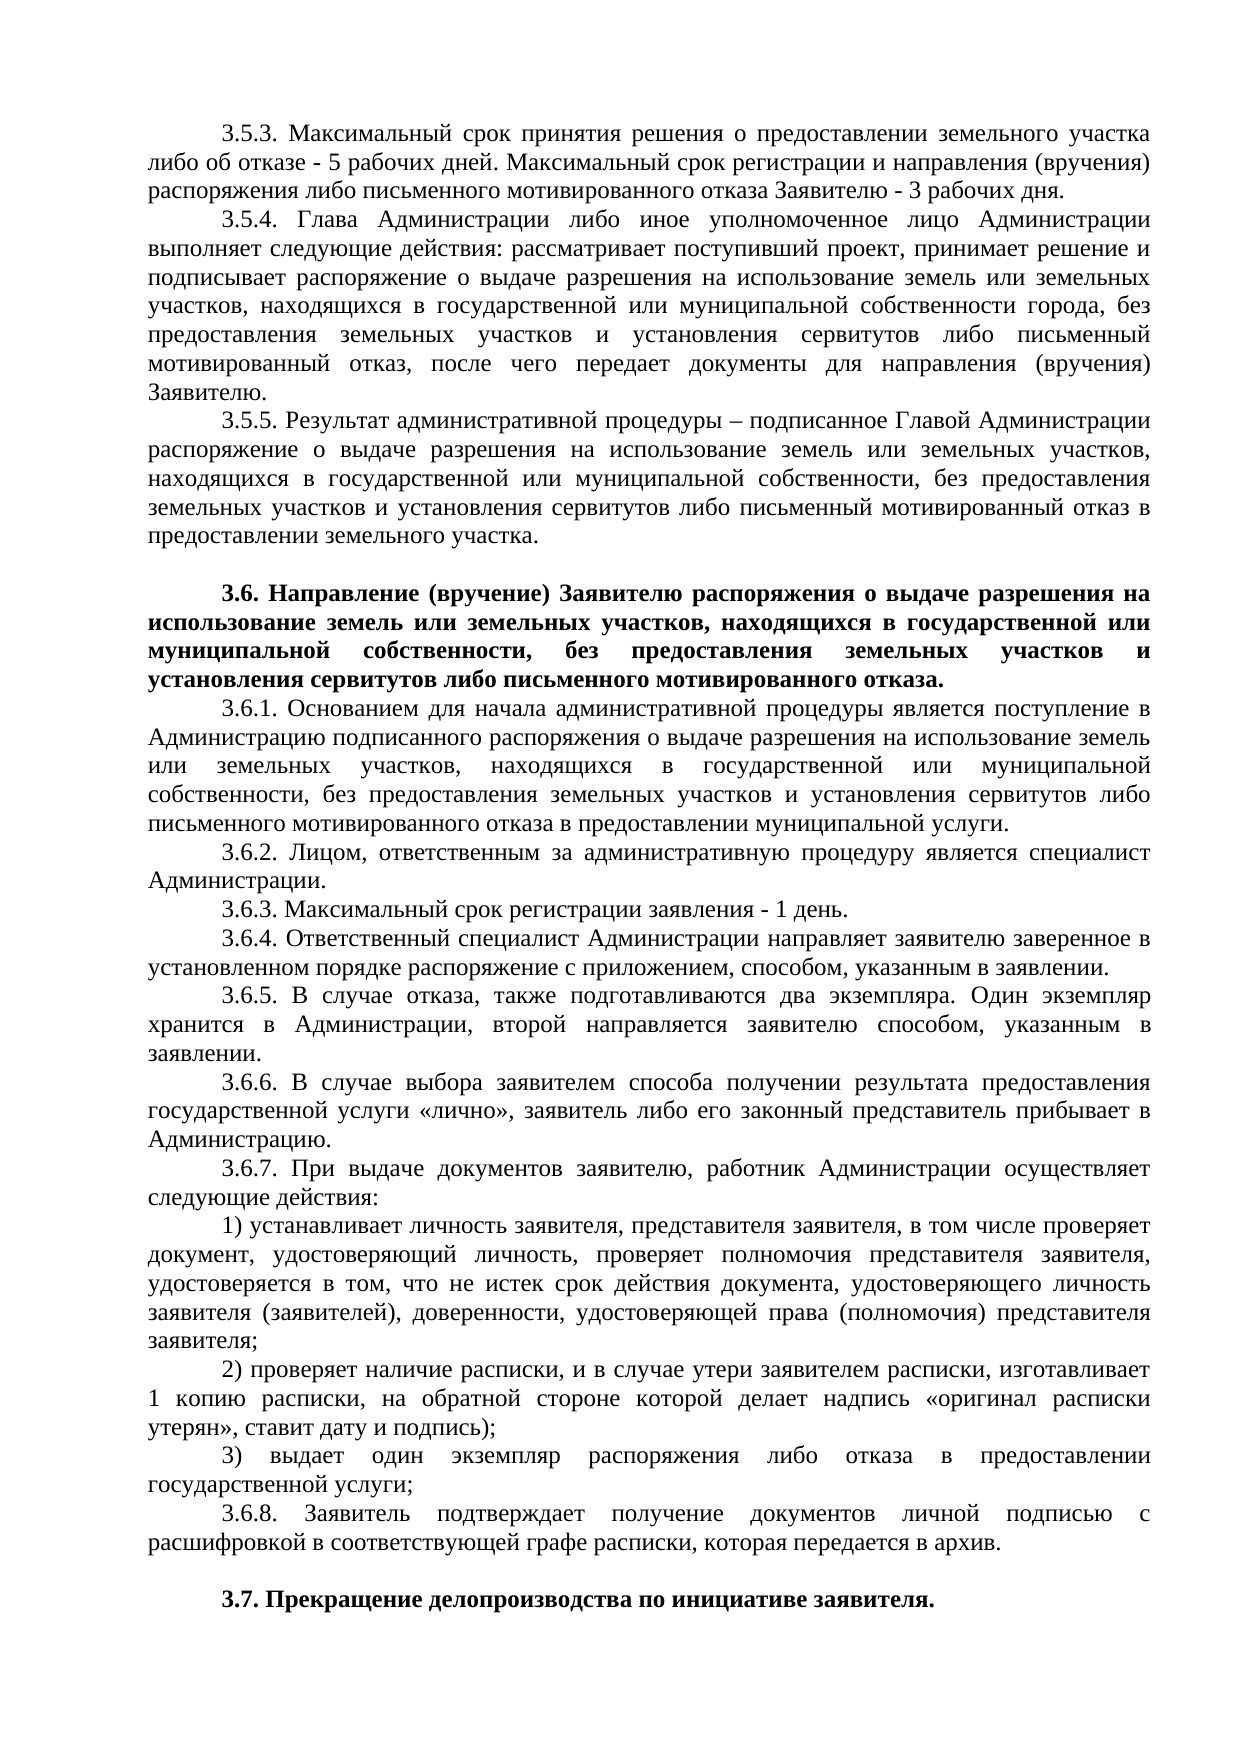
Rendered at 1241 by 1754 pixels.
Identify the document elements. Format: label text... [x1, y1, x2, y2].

text 3.6.5. В случае отказа, также подготавливаются два экземпляра. Один экземпляр хранится в Администрации, второй направляется заявителю способом, указанным в заявлении. [148, 981, 1152, 1067]
text 3.6.2. Лицом, ответственным за административную процедуру является специалист Администрации. [148, 837, 1152, 894]
text 3.6.1. Основанием для начала административной процедуры является поступление в Администрацию подписанного распоряжения о выдаче разрешения на использование земель или земельных участков, находящихся в государственной или муниципальной собственности, без предоставления земельных участков и установления сервитутов либо письменного мотивированного отказа в предоставлении муниципальной услуги. [148, 693, 1152, 837]
text 3.5.4. Глава Администрации либо иное уполномоченное лицо Администрации выполняет следующие действия: рассматривает поступивший проект, принимает решение и подписывает распоряжение о выдаче разрешения на использование земель или земельных участков, находящихся в государственной или муниципальной собственности города, без предоставления земельных участков и установления сервитутов либо письменный мотивированный отказ, после чего передает документы для направления (вручения) Заявителю. [148, 204, 1152, 406]
text 3.5.3. Максимальный срок принятия решения о предоставлении земельного участка либо об отказе - 5 рабочих дней. Максимальный срок регистрации и направления (вручения) распоряжения либо письменного мотивированного отказа Заявителю - 3 рабочих дня. [148, 118, 1152, 204]
text 3.6.4. Ответственный специалист Администрации направляет заявителю заверенное в установленном порядке распоряжение с приложением, способом, указанным в заявлении. [148, 923, 1152, 981]
text 3.6. Направление (вручение) Заявителю распоряжения о выдаче разрешения на использование земель или земельных участков, находящихся в государственной или муниципальной собственности, без предоставления земельных участков и установления сервитутов либо письменного мотивированного отказа. [148, 578, 1152, 693]
text 3) выдает один экземпляр распоряжения либо отказа в предоставлении государственной услуги; [148, 1441, 1152, 1498]
text 3.6.3. Максимальный срок регистрации заявления - 1 день. [148, 894, 1152, 923]
text 3.7. Прекращение делопроизводства по инициативе заявителя. [148, 1584, 1152, 1613]
text 3.5.5. Результат административной процедуры – подписанное Главой Администрации распоряжение о выдаче разрешения на использование земель или земельных участков, находящихся в государственной или муниципальной собственности, без предоставления земельных участков и установления сервитутов либо письменный мотивированный отказ в предоставлении земельного участка. [148, 406, 1152, 549]
text 3.6.6. В случае выбора заявителем способа получении результата предоставления государственной услуги «лично», заявитель либо его законный представитель прибывает в Администрацию. [148, 1067, 1152, 1153]
text 3.6.8. Заявитель подтверждает получение документов личной подписью с расшифровкой в соответствующей графе расписки, которая передается в архив. [148, 1498, 1152, 1556]
text 3.6.7. При выдаче документов заявителю, работник Администрации осуществляет следующие действия: [148, 1153, 1152, 1211]
